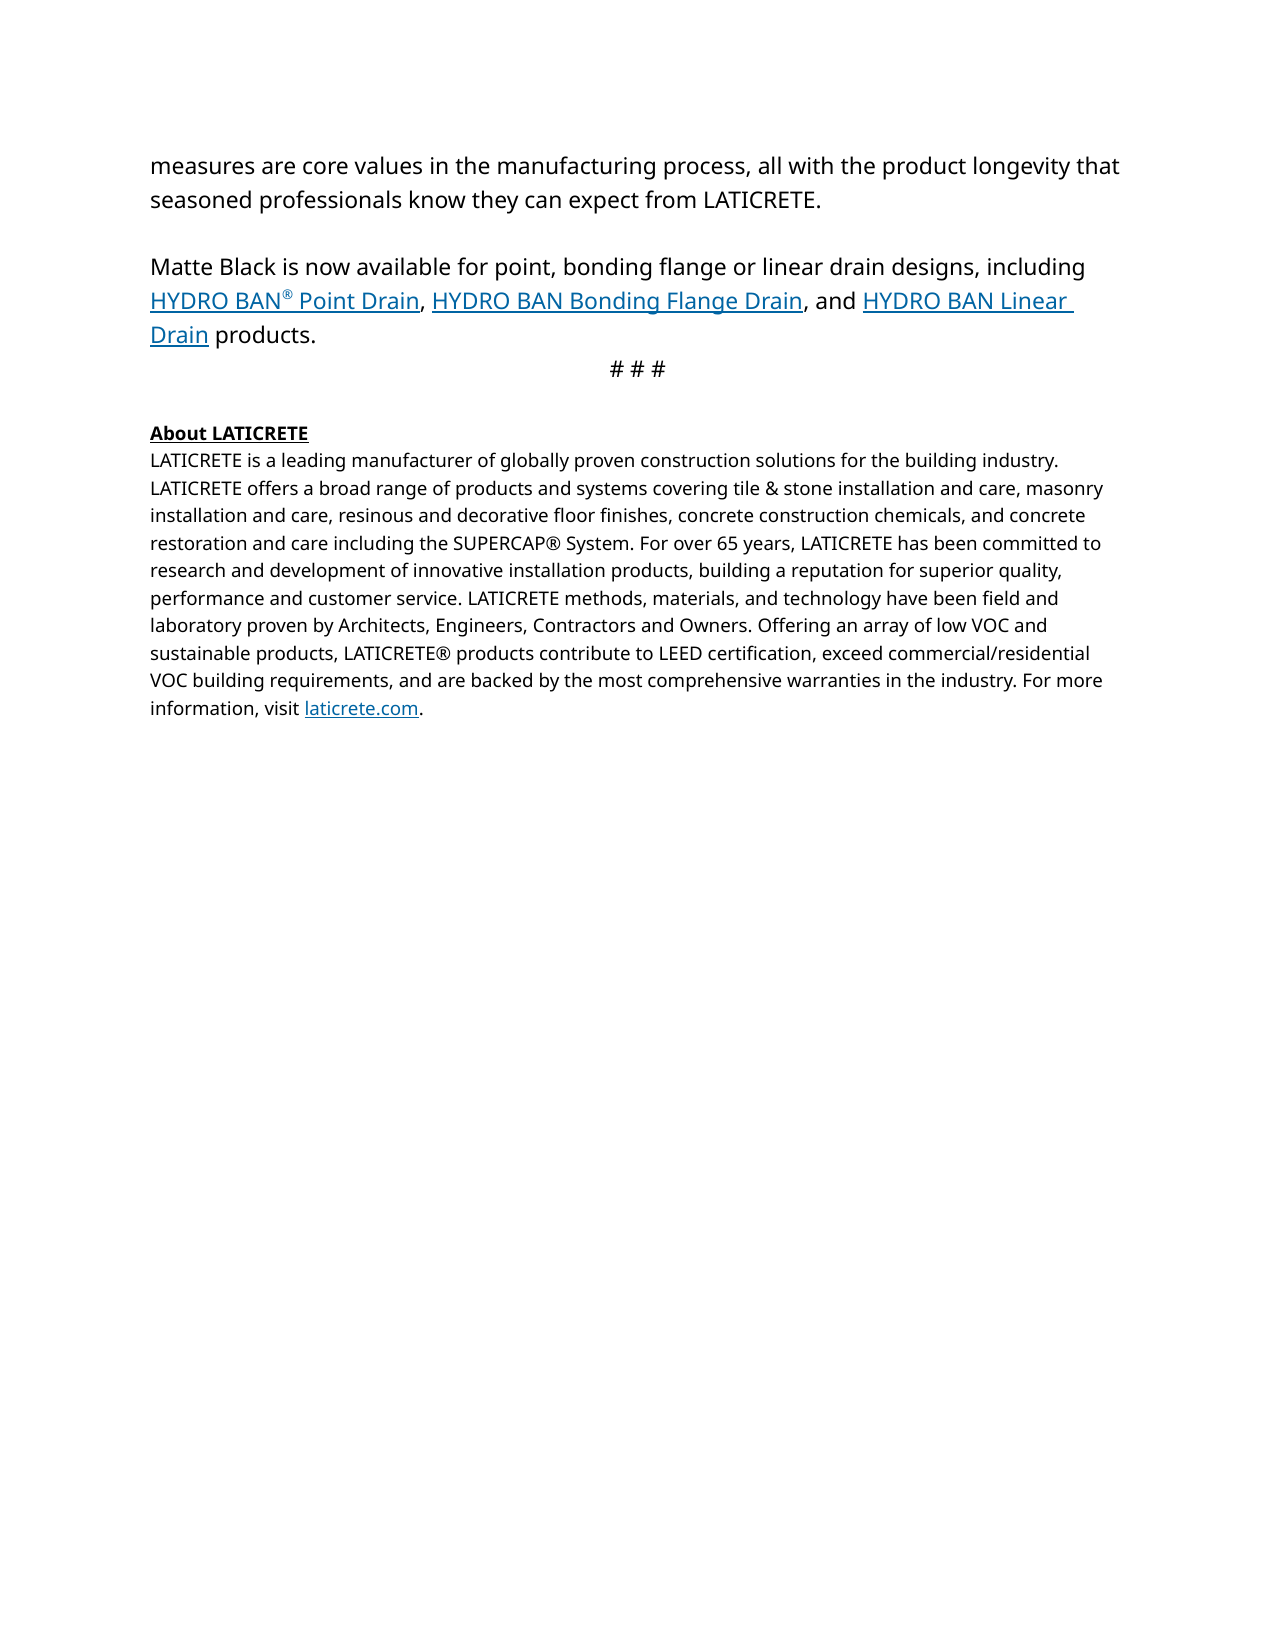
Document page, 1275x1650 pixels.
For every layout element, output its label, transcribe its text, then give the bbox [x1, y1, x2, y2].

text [150, 150, 1125, 215]
text Matte Black is now available for point, bonding flange or linear drain designs, including HYDRO BAN® Point Drain, , and HYDRO BAN Linear Drain products. [150, 251, 1125, 350]
text # # # [150, 352, 1125, 384]
text LATICRETE is a leading manufacturer of globally proven construction solutions for the building industry. LATICRETE offers a broad range of products and systems covering tile & stone installation and care, masonry installation and care, resinous and decorative floor finishes, concrete construction chemicals, and concrete restoration and care including the SUPERCAP® System. For over 65 years, LATICRETE has been committed to research and development of innovative installation products, building a reputation for superior quality, performance and customer service. LATICRETE methods, materials, and technology have been field and laboratory proven by Architects, Engineers, Contractors and Owners. Offering an array of low VOC and sustainable products, LATICRETE® products contribute to LEED certification, exceed commercial/residential VOC building requirements, and are backed by the most comprehensive warranties in the industry. For more information, visit laticrete.com. [150, 447, 1125, 721]
text About LATICRETE [150, 420, 1125, 446]
